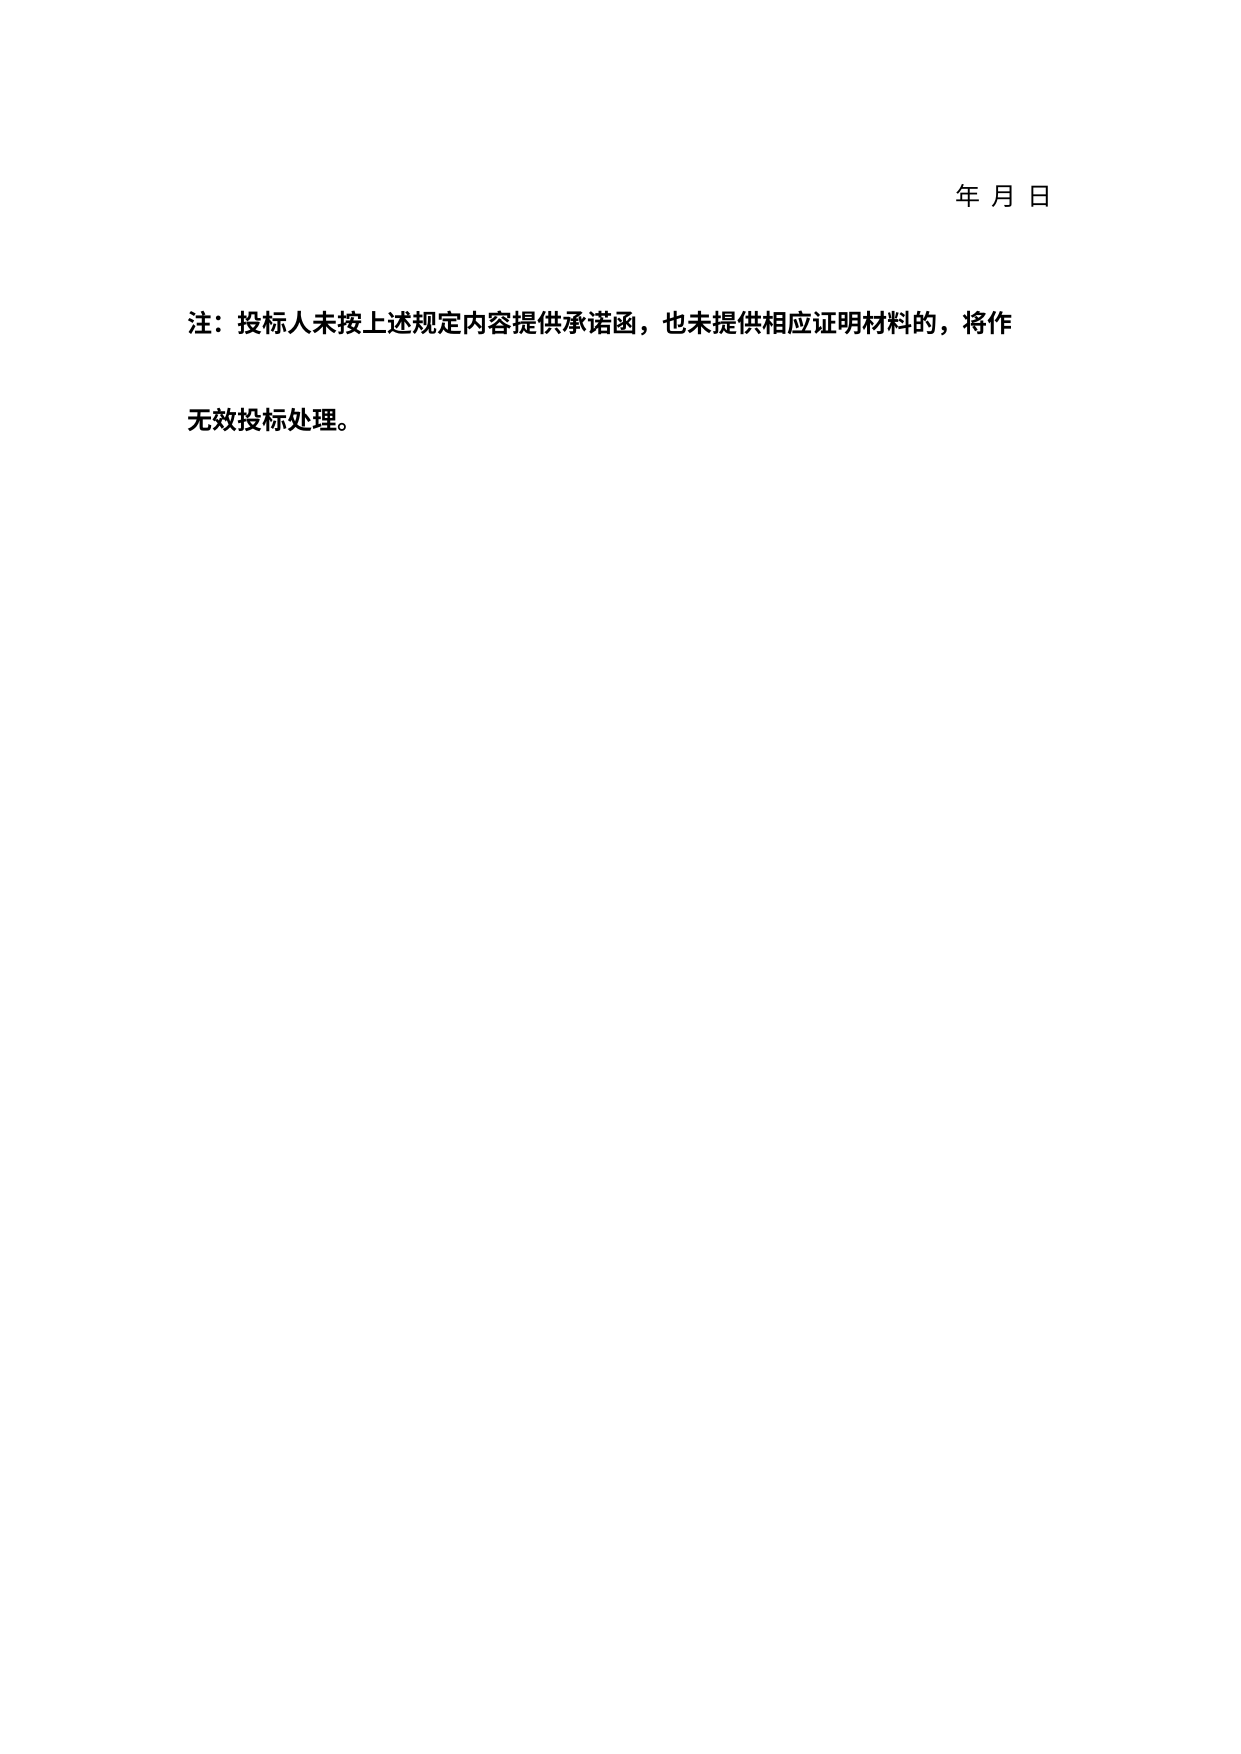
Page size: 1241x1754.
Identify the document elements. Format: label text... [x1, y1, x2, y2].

text 年 月 日 [187, 162, 1053, 227]
text 注：投标人未按上述规定内容提供承诺函，也未提供相应证明材料的，将作无效投标处理。 [187, 289, 1033, 451]
